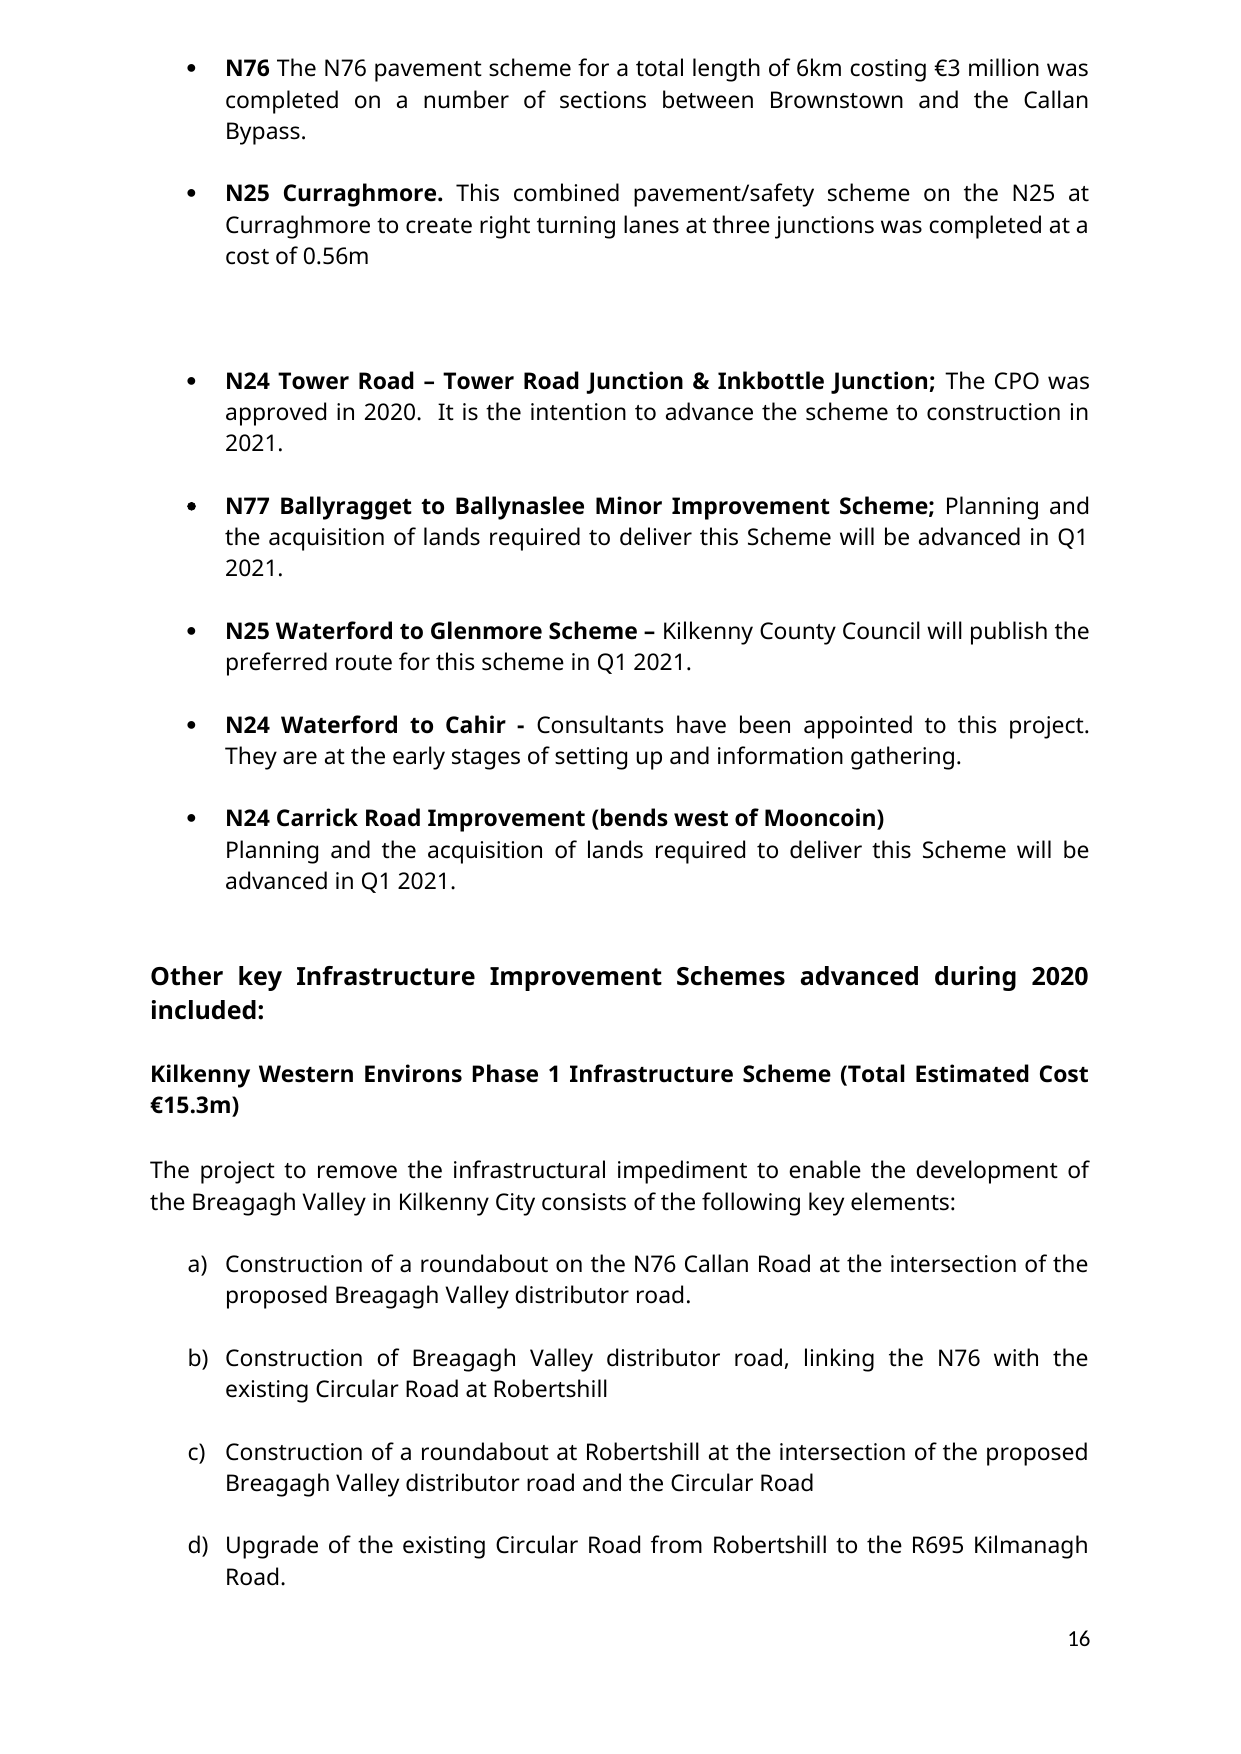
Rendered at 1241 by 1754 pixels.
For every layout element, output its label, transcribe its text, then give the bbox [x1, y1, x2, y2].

list N24 Waterford to Cahir - Consultants have been appointed to this project. They are at the early stages of setting up and information gathering. [187, 708, 1090, 771]
list Upgrade of the existing Circular Road from Robertshill to the R695 Kilmanagh Road. [187, 1529, 1090, 1592]
list Construction of Breagagh Valley distributor road, linking the N76 with the existing Circular Road at Robertshill [187, 1342, 1090, 1404]
list N76 The N76 pavement scheme for a total length of 6km costing €3 million was completed on a number of sections between Brownstown and the Callan Bypass. [187, 52, 1090, 146]
list N24 Carrick Road Improvement (bends west of Mooncoin) [187, 802, 1090, 833]
text Planning and the acquisition of lands required to deliver this Scheme will be advanced in Q1 2021. [225, 833, 1090, 896]
list N24 Tower Road – Tower Road Junction & Inkbottle Junction; The CPO was approved in 2020. It is the intention to advance the scheme to construction in 2021. [187, 365, 1090, 458]
list N77 Ballyragget to Ballynaslee Minor Improvement Scheme; Planning and the acquisition of lands required to deliver this Scheme will be advanced in Q1 2021. [187, 490, 1090, 583]
list N25 Waterford to Glenmore Scheme – Kilkenny County Council will publish the preferred route for this scheme in Q1 2021. [187, 615, 1090, 677]
text Other key Infrastructure Improvement Schemes advanced during 2020 included: [150, 958, 1090, 1027]
text The project to remove the infrastructural impediment to enable the development of the Breagagh Valley in Kilkenny City consists of the following key elements: [150, 1154, 1090, 1217]
text Kilkenny Western Environs Phase 1 Infrastructure Scheme (Total Estimated Cost €15.3m) [150, 1058, 1090, 1120]
list N25 Curraghmore. This combined pavement/safety scheme on the N25 at Curraghmore to create right turning lanes at three junctions was completed at a cost of 0.56m [187, 177, 1090, 271]
list Construction of a roundabout at Robertshill at the intersection of the proposed Breagagh Valley distributor road and the Circular Road [187, 1436, 1090, 1498]
list Construction of a roundabout on the N76 Callan Road at the intersection of the proposed Breagagh Valley distributor road. [187, 1248, 1090, 1311]
